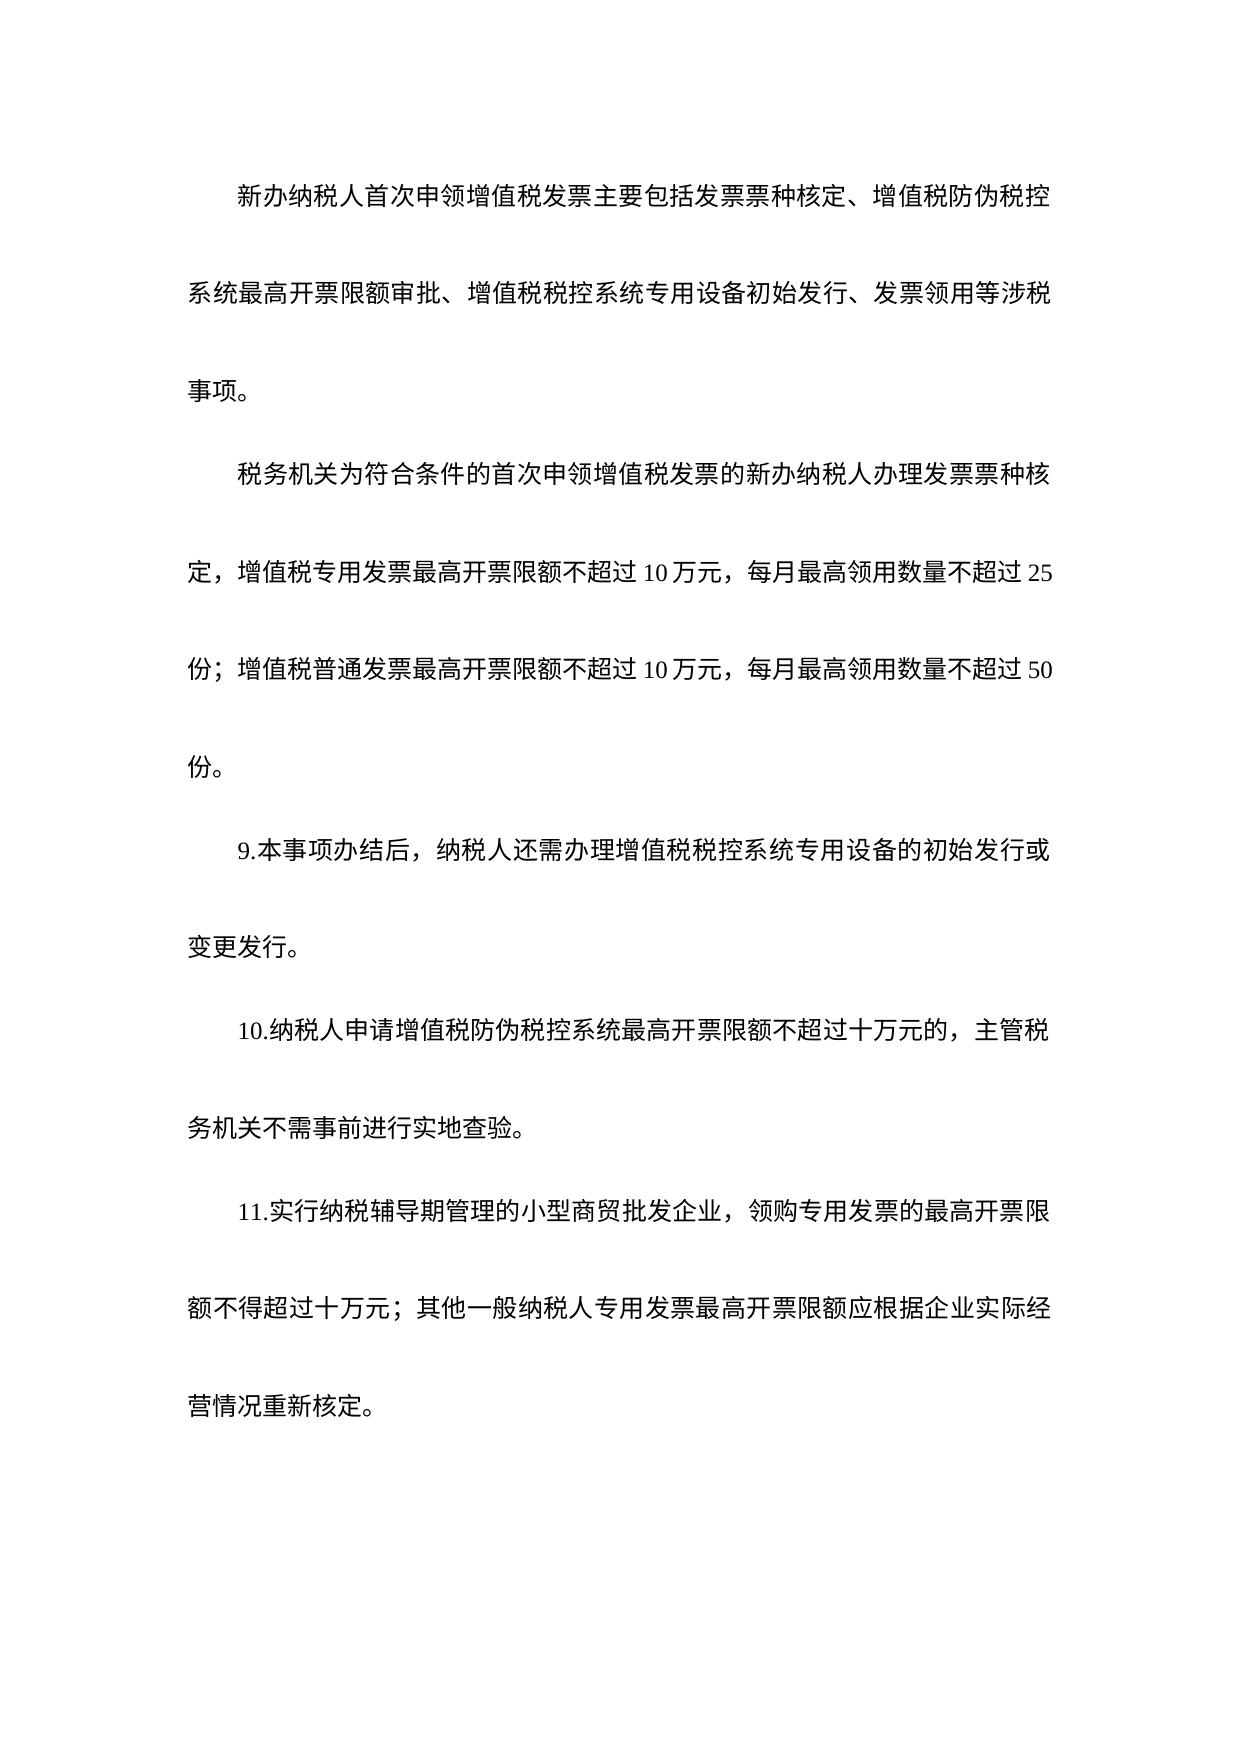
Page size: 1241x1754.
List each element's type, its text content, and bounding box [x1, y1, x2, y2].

text 11.实行纳税辅导期管理的小型商贸批发企业，领购专用发票的最高开票限额不得超过十万元；其他一般纳税人专用发票最高开票限额应根据企业实际经营情况重新核定。 [187, 1177, 1053, 1437]
text 税务机关为符合条件的首次申领增值税发票的新办纳税人办理发票票种核定，增值税专用发票最高开票限额不超过10万元，每月最高领用数量不超过25份；增值税普通发票最高开票限额不超过10万元，每月最高领用数量不超过50份。 [187, 440, 1053, 798]
text 10.纳税人申请增值税防伪税控系统最高开票限额不超过十万元的，主管税务机关不需事前进行实地查验。 [187, 996, 1053, 1159]
text 9.本事项办结后，纳税人还需办理增值税税控系统专用设备的初始发行或变更发行。 [187, 816, 1053, 978]
text 新办纳税人首次申领增值税发票主要包括发票票种核定、增值税防伪税控系统最高开票限额审批、增值税税控系统专用设备初始发行、发票领用等涉税事项。 [187, 162, 1053, 422]
